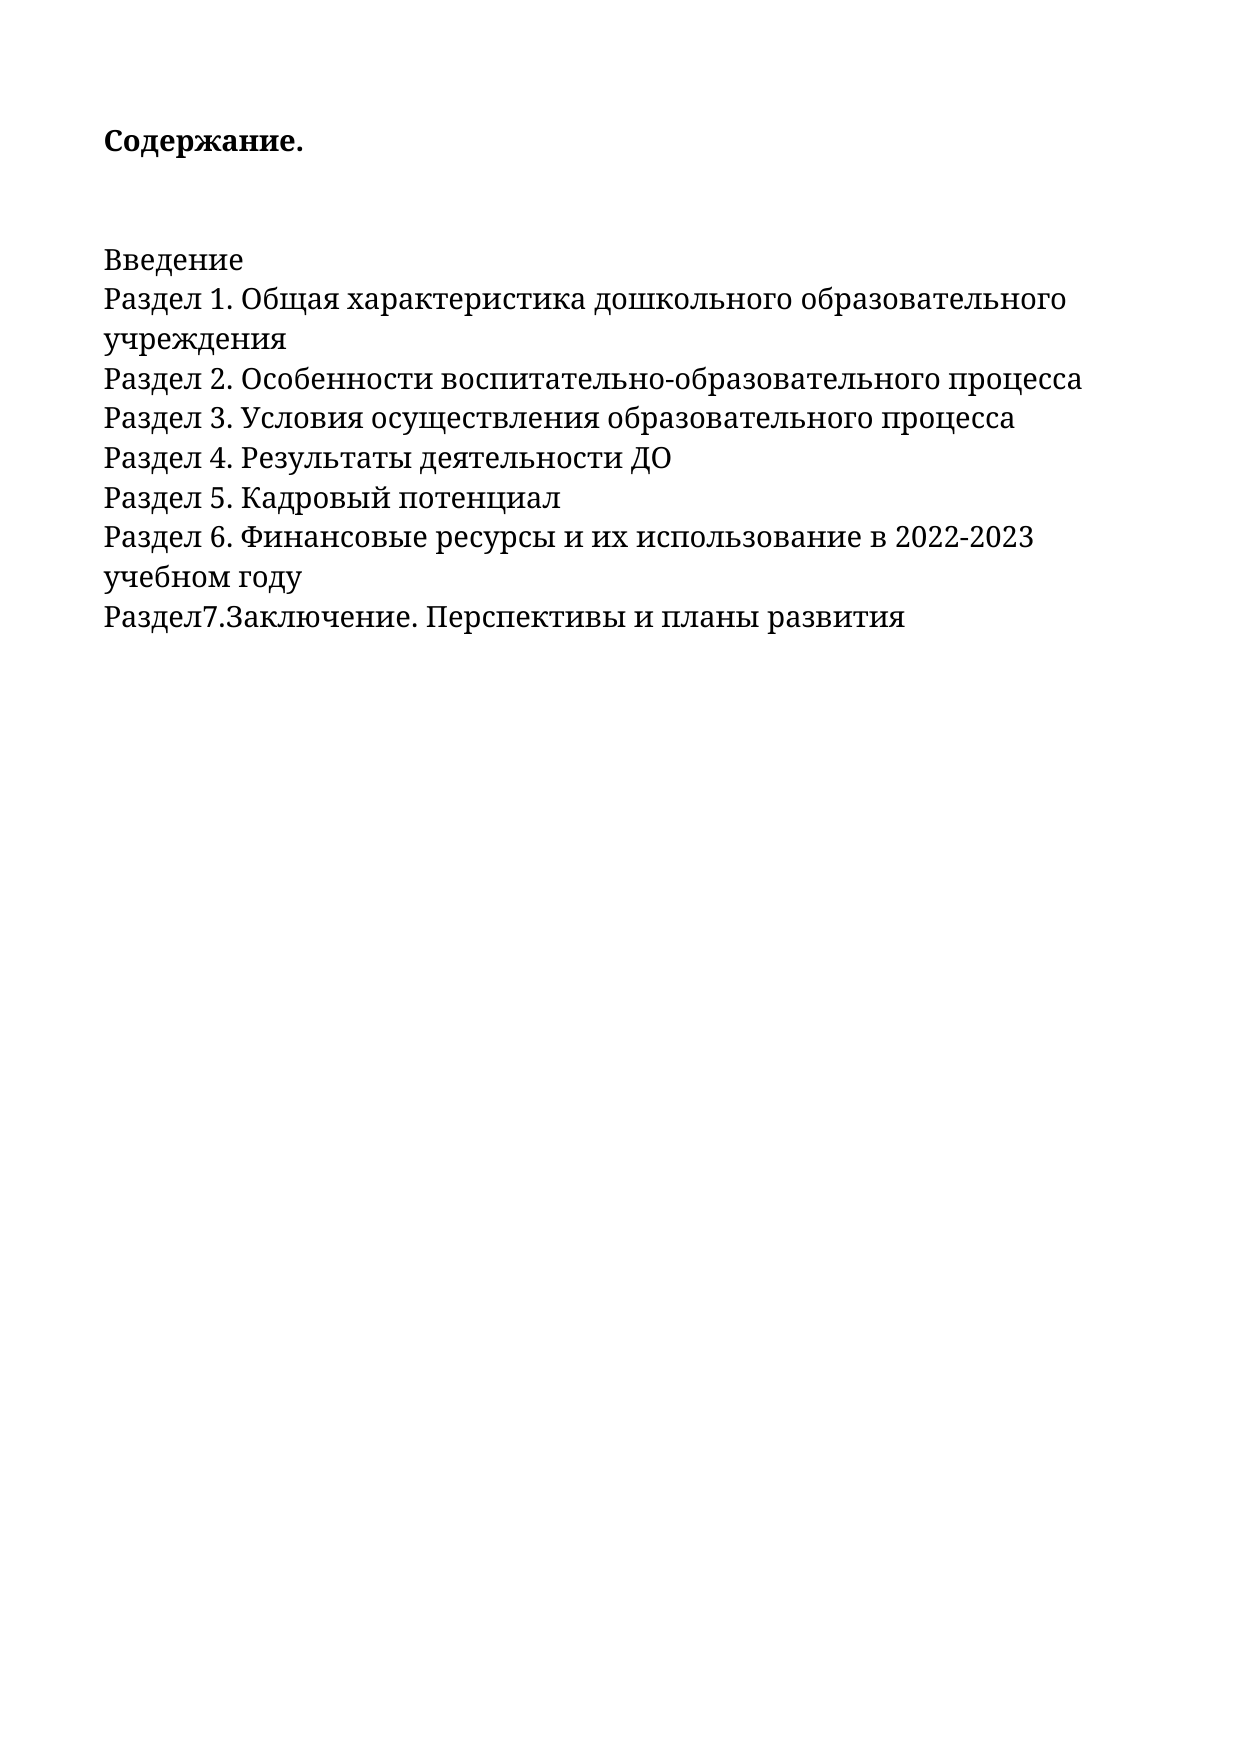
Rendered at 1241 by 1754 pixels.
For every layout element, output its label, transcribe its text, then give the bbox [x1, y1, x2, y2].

text Раздел 5. Кадровый потенциал [103, 477, 1152, 517]
text Раздел 1. Общая характеристика дошкольного образовательного учреждения [103, 278, 1152, 358]
text Содержание. [103, 120, 1152, 159]
text Раздел 4. Результаты деятельности ДО [103, 437, 1152, 477]
text Раздел 2. Особенности воспитательно-образовательного процесса [103, 358, 1152, 398]
text Раздел 6. Финансовые ресурсы и их использование в 2022-2023 учебном году [103, 517, 1152, 596]
text Раздел 3. Условия осуществления образовательного процесса [103, 398, 1152, 437]
text Раздел7.Заключение. Перспективы и планы развития [103, 596, 1152, 636]
text Введение [103, 239, 1152, 278]
